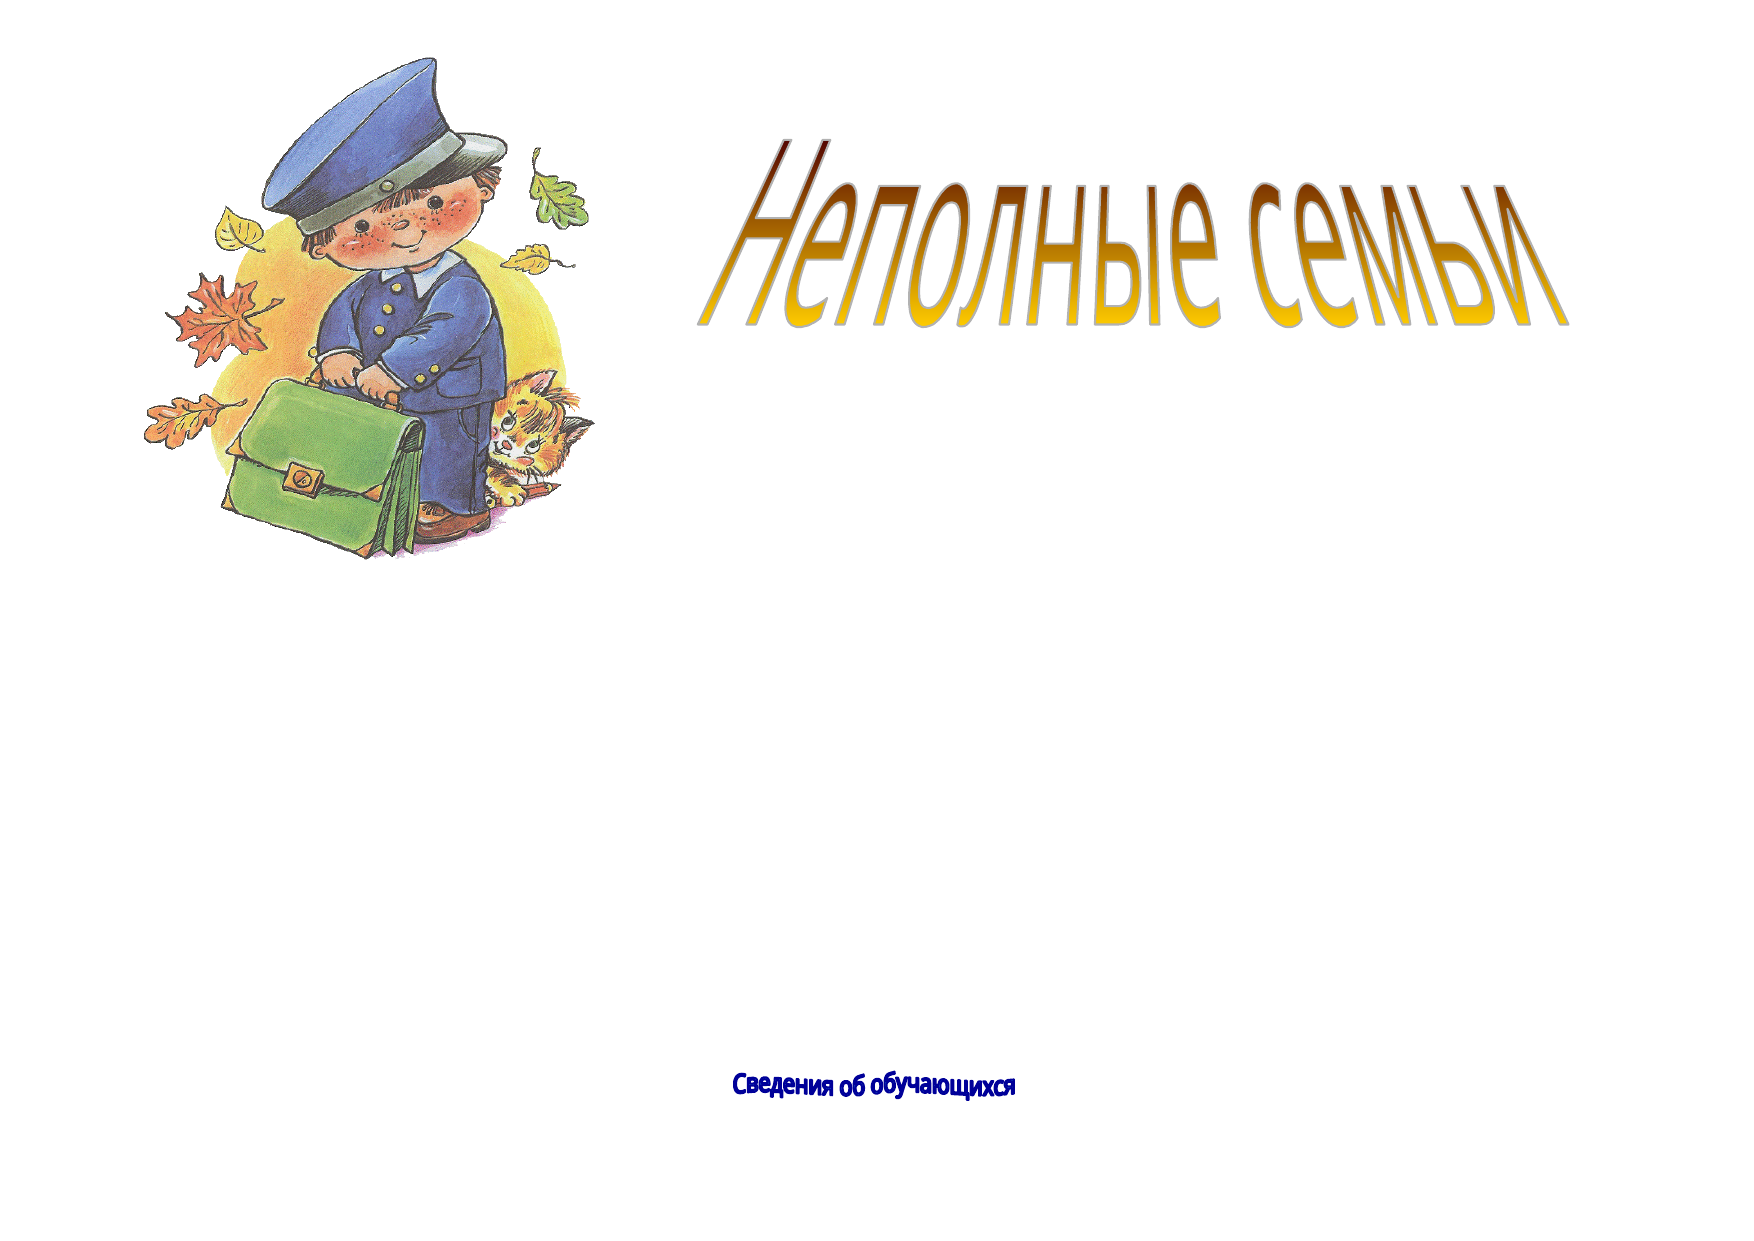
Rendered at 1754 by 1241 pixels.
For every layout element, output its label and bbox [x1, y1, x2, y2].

picture [140, 50, 602, 574]
